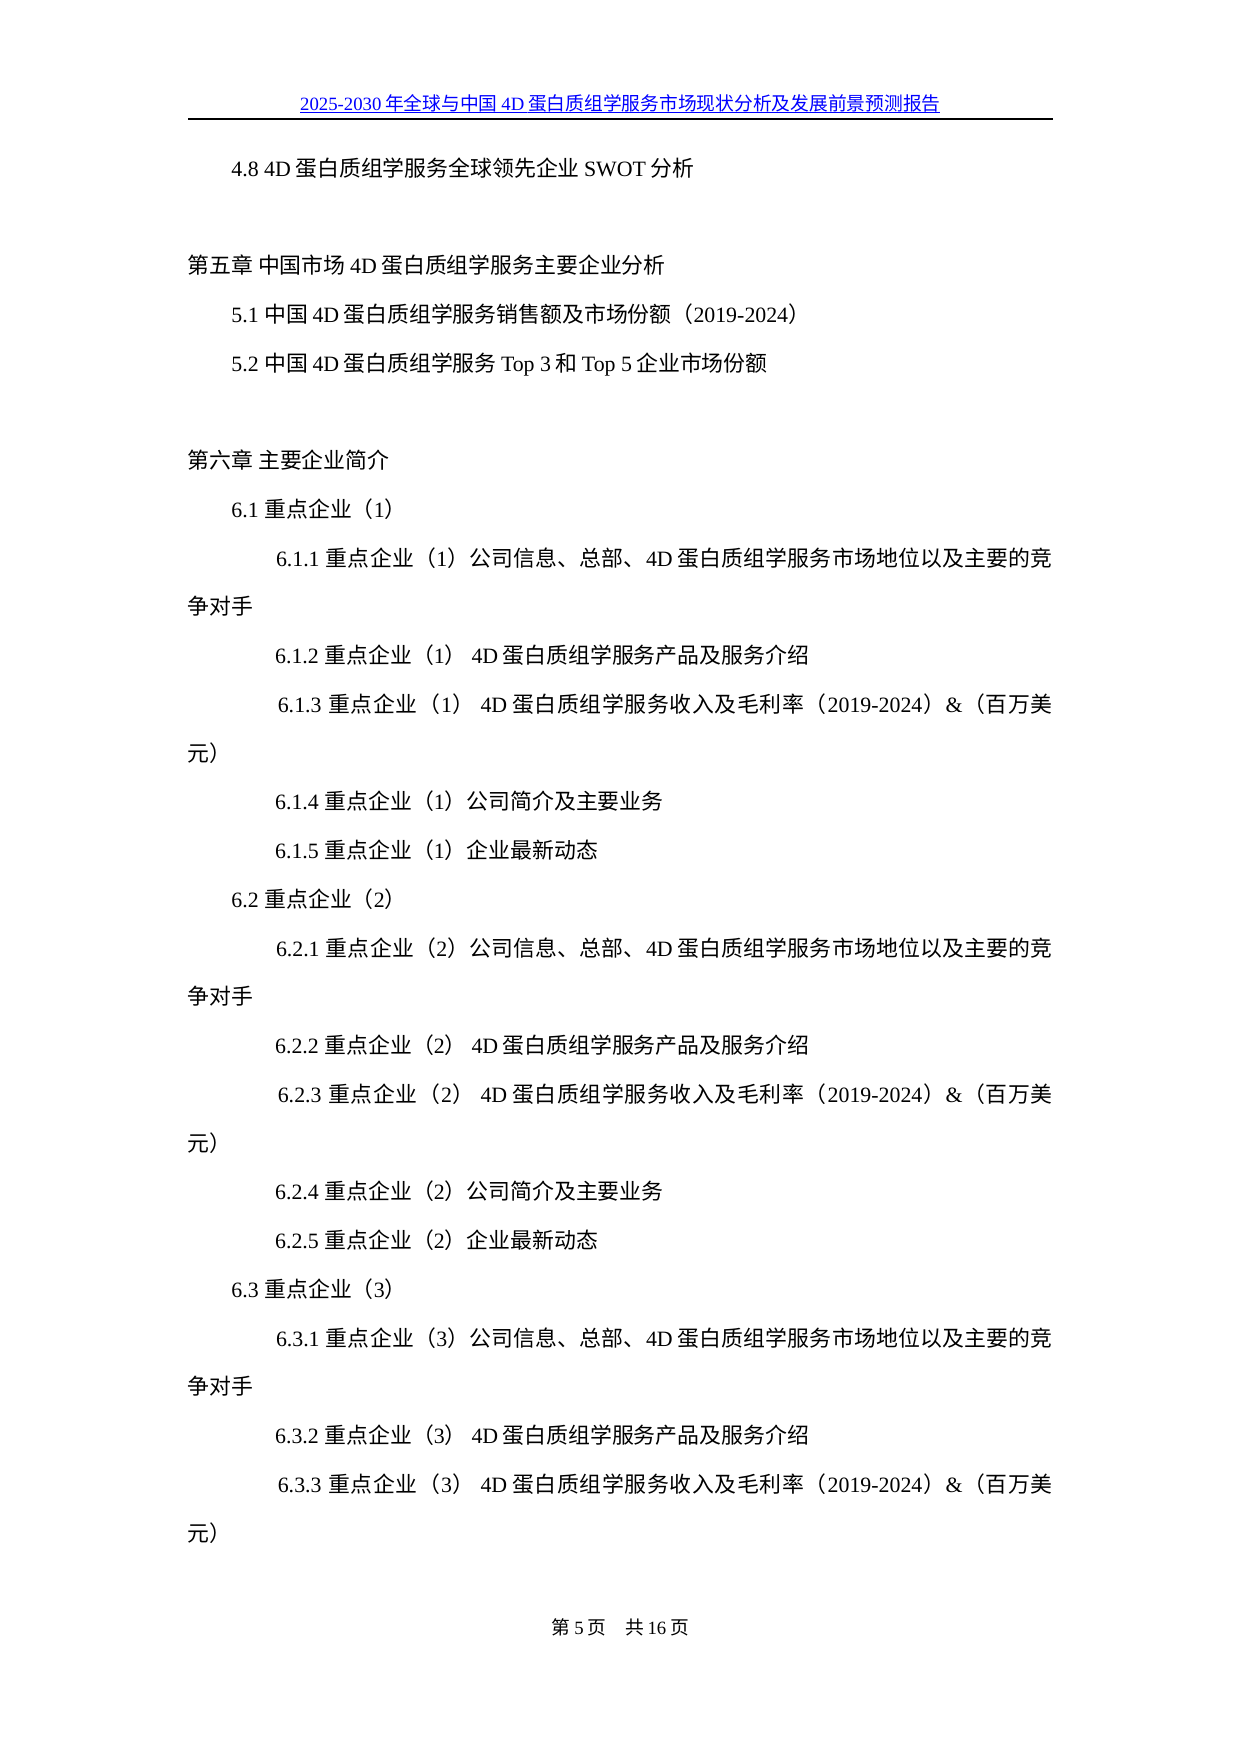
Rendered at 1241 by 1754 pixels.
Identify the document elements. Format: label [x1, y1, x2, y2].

text [187, 150, 1053, 1548]
